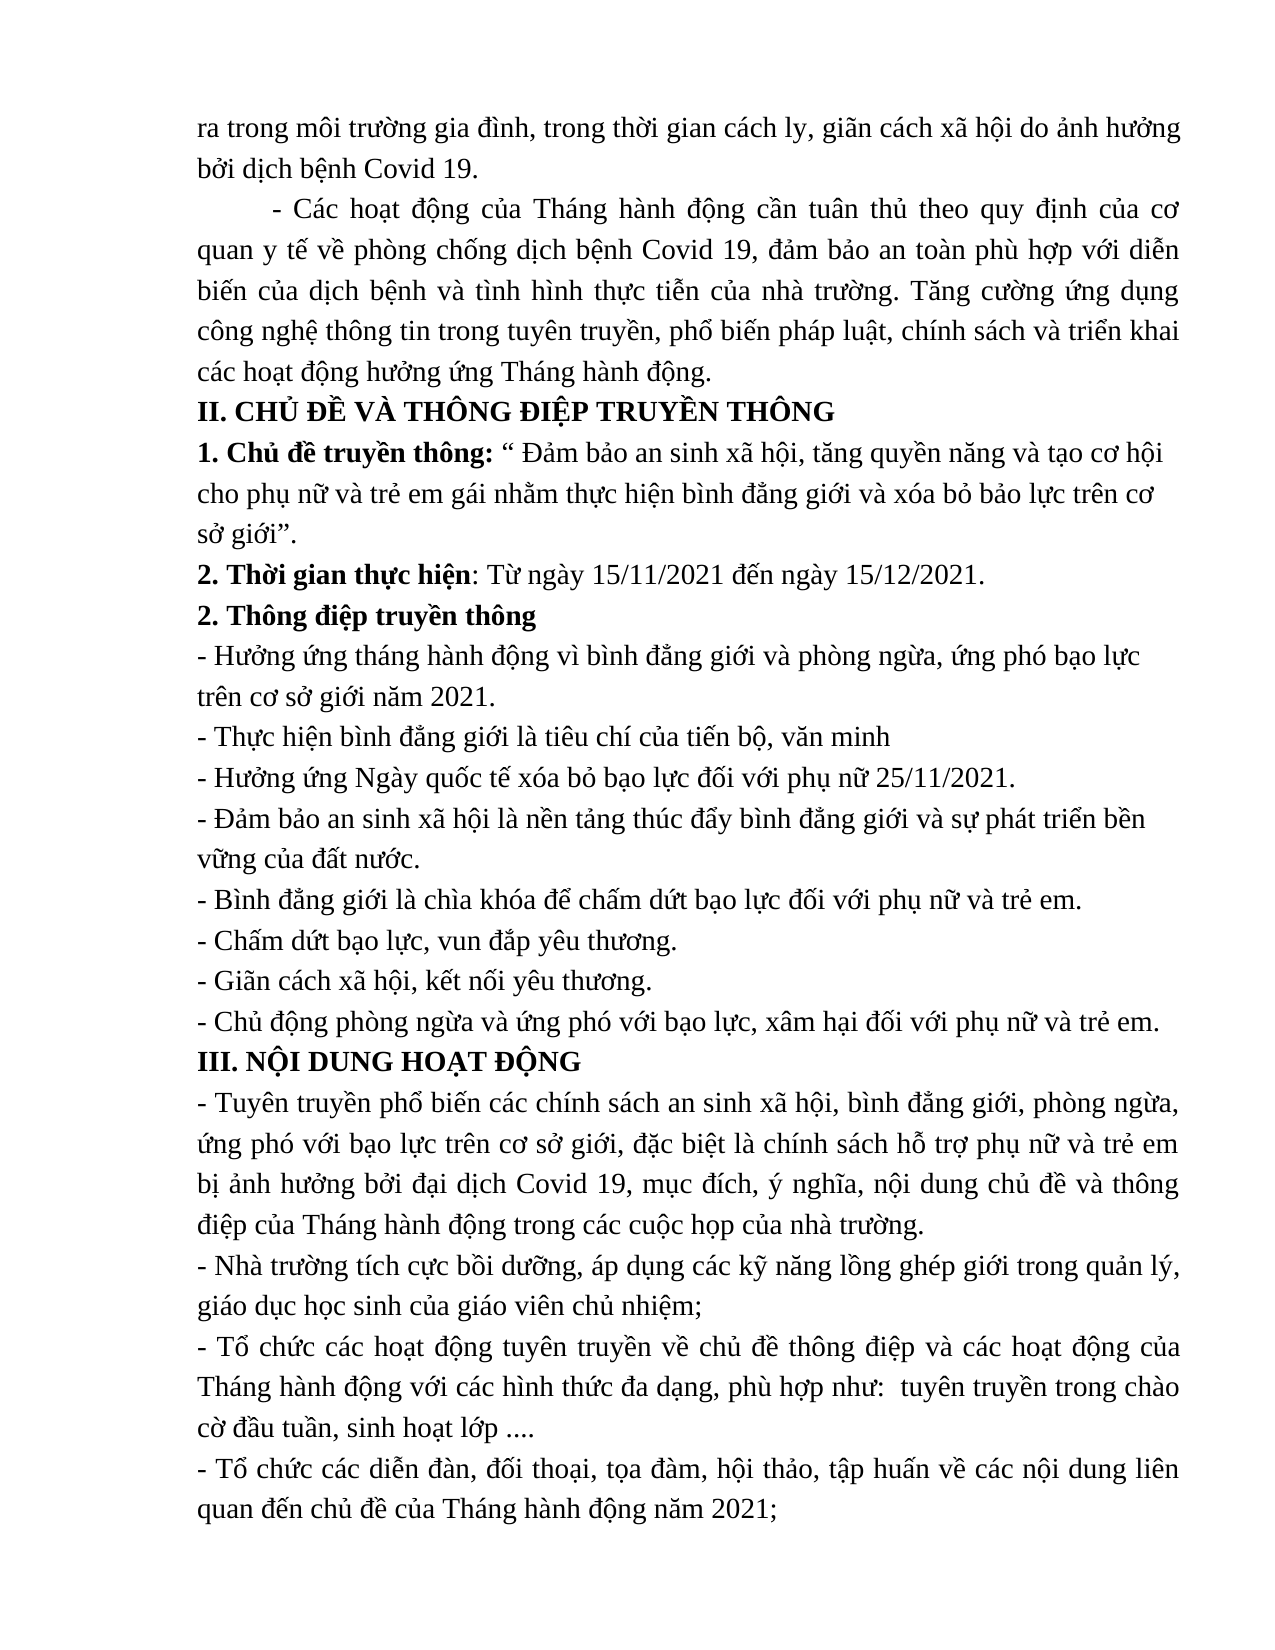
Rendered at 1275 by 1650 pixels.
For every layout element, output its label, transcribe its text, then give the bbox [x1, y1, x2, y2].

text - Các hoạt động của Tháng hành động cần tuân thủ theo quy định của cơ quan y tế về phòng chống dịch bệnh Covid 19, đảm bảo an toàn phù hợp với diễn biến của dịch bệnh và tình hình thực tiễn của nhà trường. Tăng cường ứng dụng công nghệ thông tin trong tuyên truyền, phổ biến pháp luật, chính sách và triển khai các hoạt động hưởng ứng Tháng hành động. [197, 184, 1181, 387]
text - Hưởng ứng tháng hành động vì bình đẳng giới và phòng ngừa, ứng phó bạo lực trên cơ sở giới năm 2021. [197, 631, 1181, 712]
text - Tổ chức các diễn đàn, đối thoại, tọa đàm, hội thảo, tập huấn về các nội dung liên quan đến chủ đề của Tháng hành động năm 2021; [197, 1444, 1181, 1525]
text - Tổ chức các hoạt động tuyên truyền về chủ đề thông điệp và các hoạt động của Tháng hành động với các hình thức đa dạng, phù hợp như: tuyên truyền trong chào cờ đầu tuần, sinh hoạt lớp .... [197, 1322, 1181, 1444]
text 2. Thông điệp truyền thông [197, 591, 1181, 631]
text III. NỘI DUNG HOẠT ĐỘNG [197, 1037, 1181, 1078]
text - Nhà trường tích cực bồi dưỡng, áp dụng các kỹ năng lồng ghép giới trong quản lý, giáo dục học sinh của giáo viên chủ nhiệm; [197, 1241, 1181, 1322]
text - Tuyên truyền phổ biến các chính sách an sinh xã hội, bình đẳng giới, phòng ngừa, ứng phó với bạo lực trên cơ sở giới, đặc biệt là chính sách hỗ trợ phụ nữ và trẻ em bị ảnh hưởng bởi đại dịch Covid 19, mục đích, ý nghĩa, nội dung chủ đề và thông điệp của Tháng hành động trong các cuộc họp của nhà trường. [197, 1078, 1181, 1241]
text - Chủ động phòng ngừa và ứng phó với bạo lực, xâm hại đối với phụ nữ và trẻ em. [197, 997, 1181, 1037]
text II. CHỦ ĐỀ VÀ THÔNG ĐIỆP TRUYỀN THÔNG [197, 387, 1181, 428]
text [197, 103, 1181, 184]
text - Giãn cách xã hội, kết nối yêu thương. [197, 956, 1181, 997]
text 1. Chủ đề truyền thông: “ Đảm bảo an sinh xã hội, tăng quyền năng và tạo cơ hội cho phụ nữ và trẻ em gái nhằm thực hiện bình đẳng giới và xóa bỏ bảo lực trên cơ sở giới”. [197, 428, 1181, 550]
text - Hưởng ứng Ngày quốc tế xóa bỏ bạo lực đối với phụ nữ 25/11/2021. [197, 753, 1181, 794]
text 2. Thời gian thực hiện: Từ ngày 15/11/2021 đến ngày 15/12/2021. [197, 550, 1181, 591]
text - Đảm bảo an sinh xã hội là nền tảng thúc đẩy bình đẳng giới và sự phát triển bền vững của đất nước. [197, 794, 1181, 875]
text - Bình đẳng giới là chìa khóa để chấm dứt bạo lực đối với phụ nữ và trẻ em. [197, 875, 1181, 916]
text - Chấm dứt bạo lực, vun đắp yêu thương. [197, 916, 1181, 956]
text - Thực hiện bình đẳng giới là tiêu chí của tiến bộ, văn minh [197, 712, 1181, 753]
